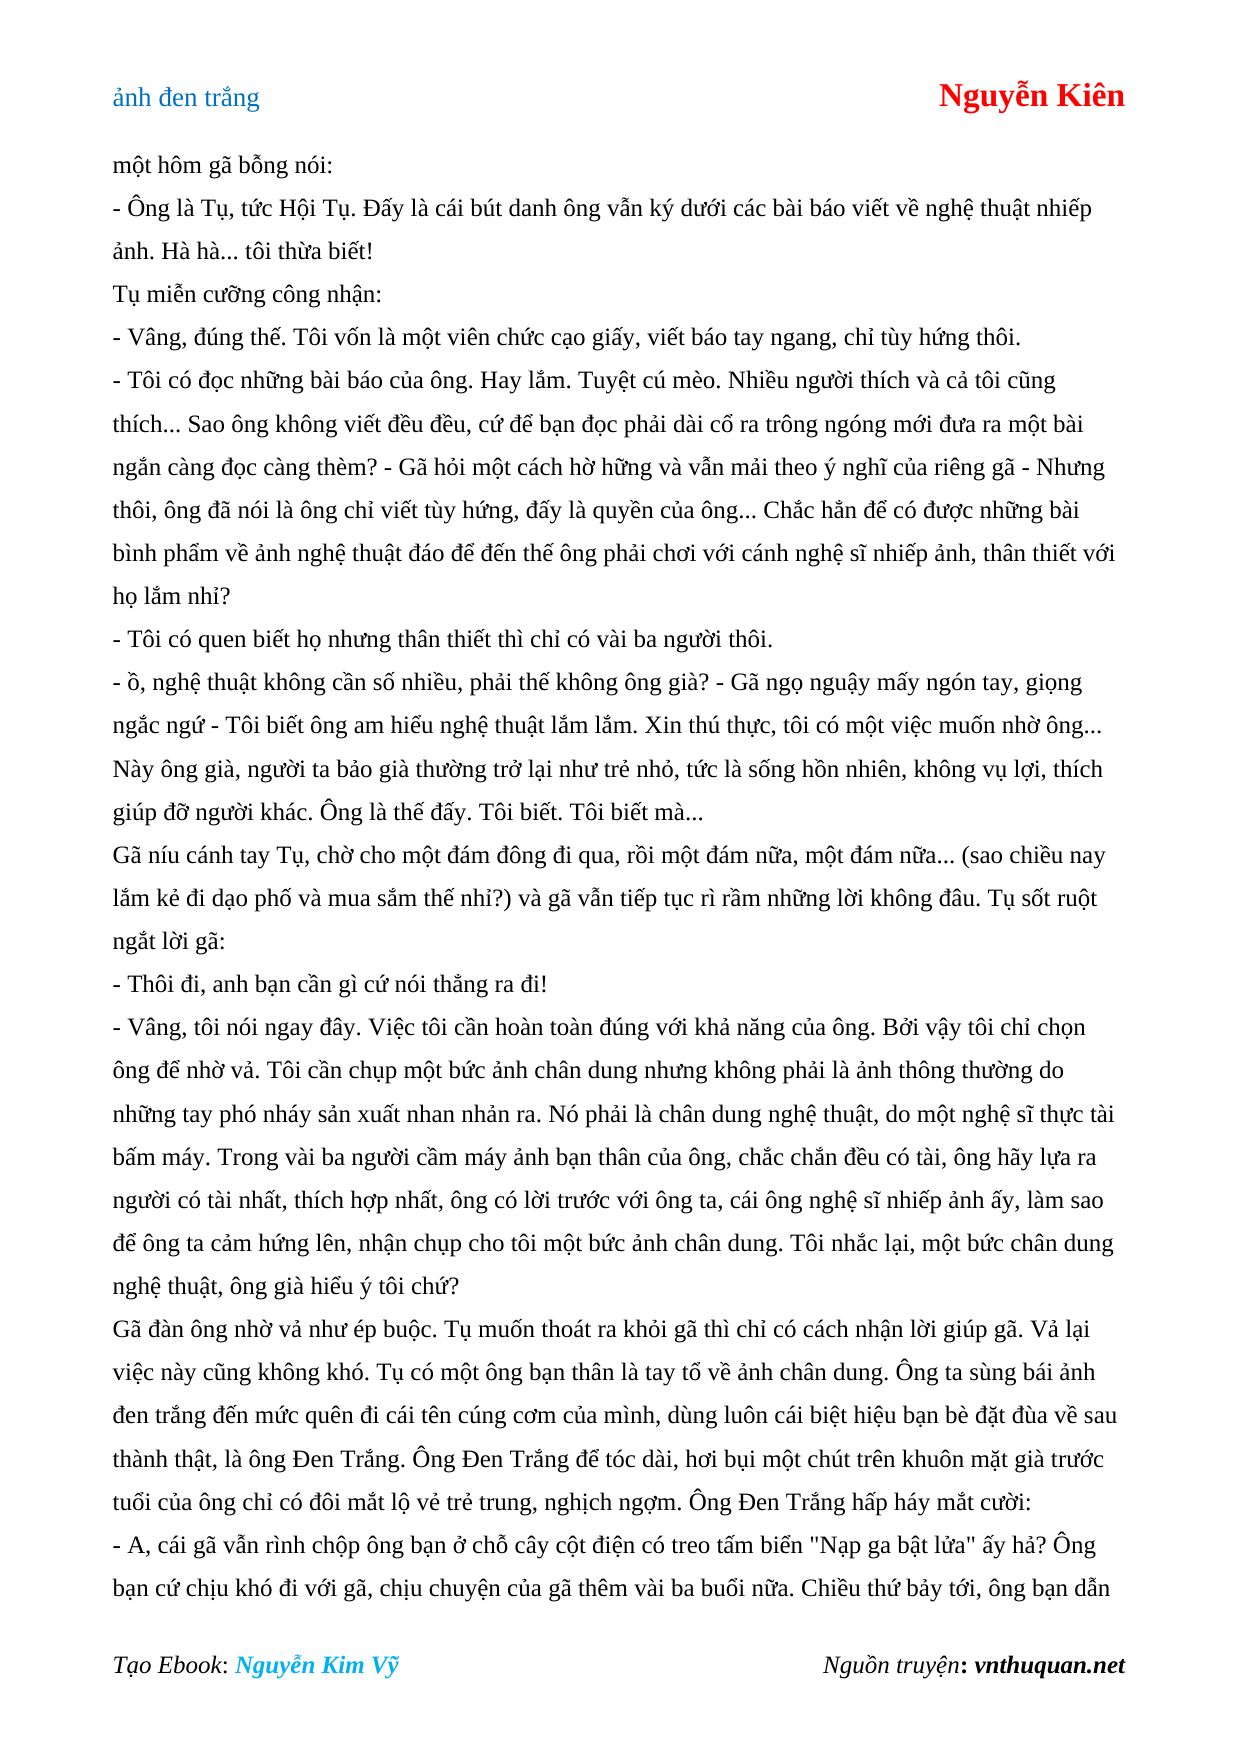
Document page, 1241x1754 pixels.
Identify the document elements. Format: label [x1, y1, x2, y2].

text [112, 150, 1128, 1602]
